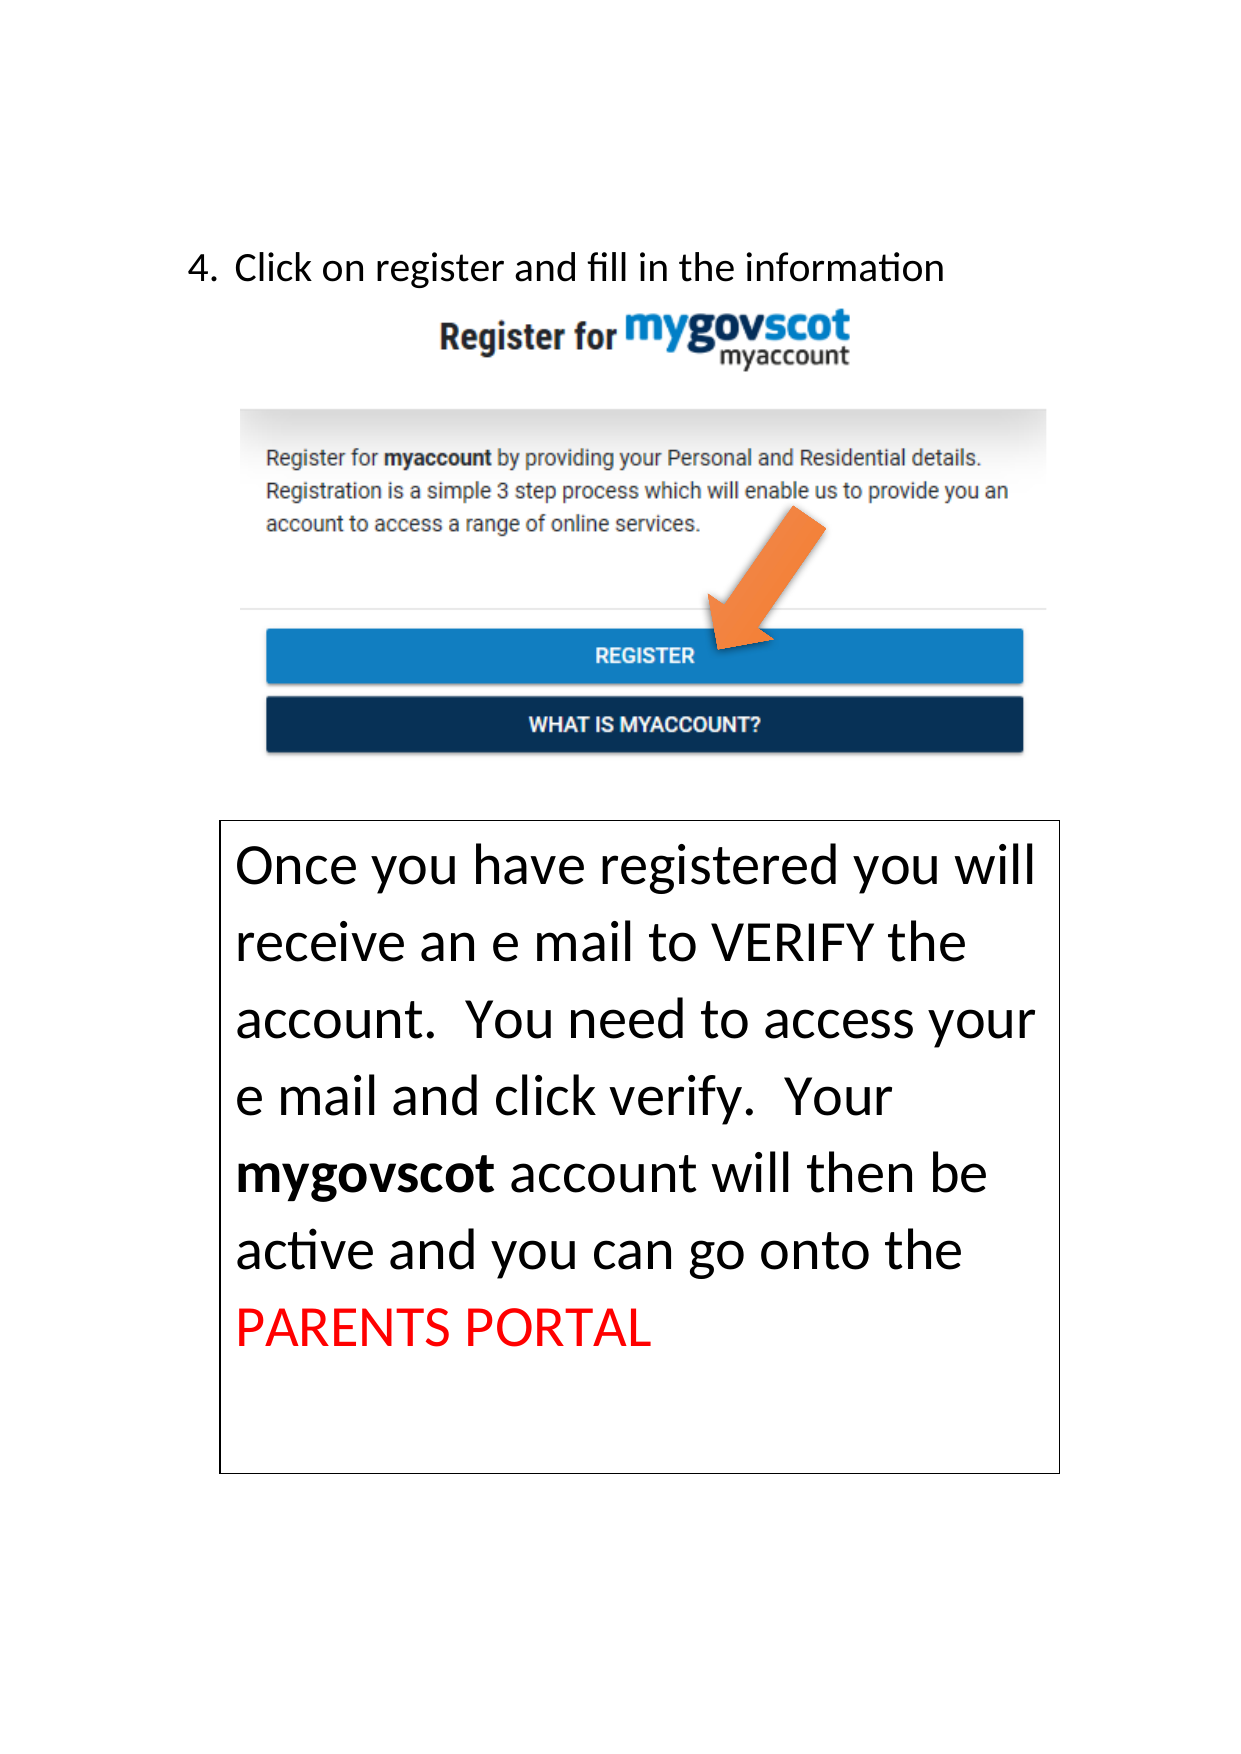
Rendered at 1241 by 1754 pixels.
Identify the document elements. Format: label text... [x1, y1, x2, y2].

picture [240, 291, 1047, 770]
list Click on register and fill in the information [187, 241, 1090, 291]
